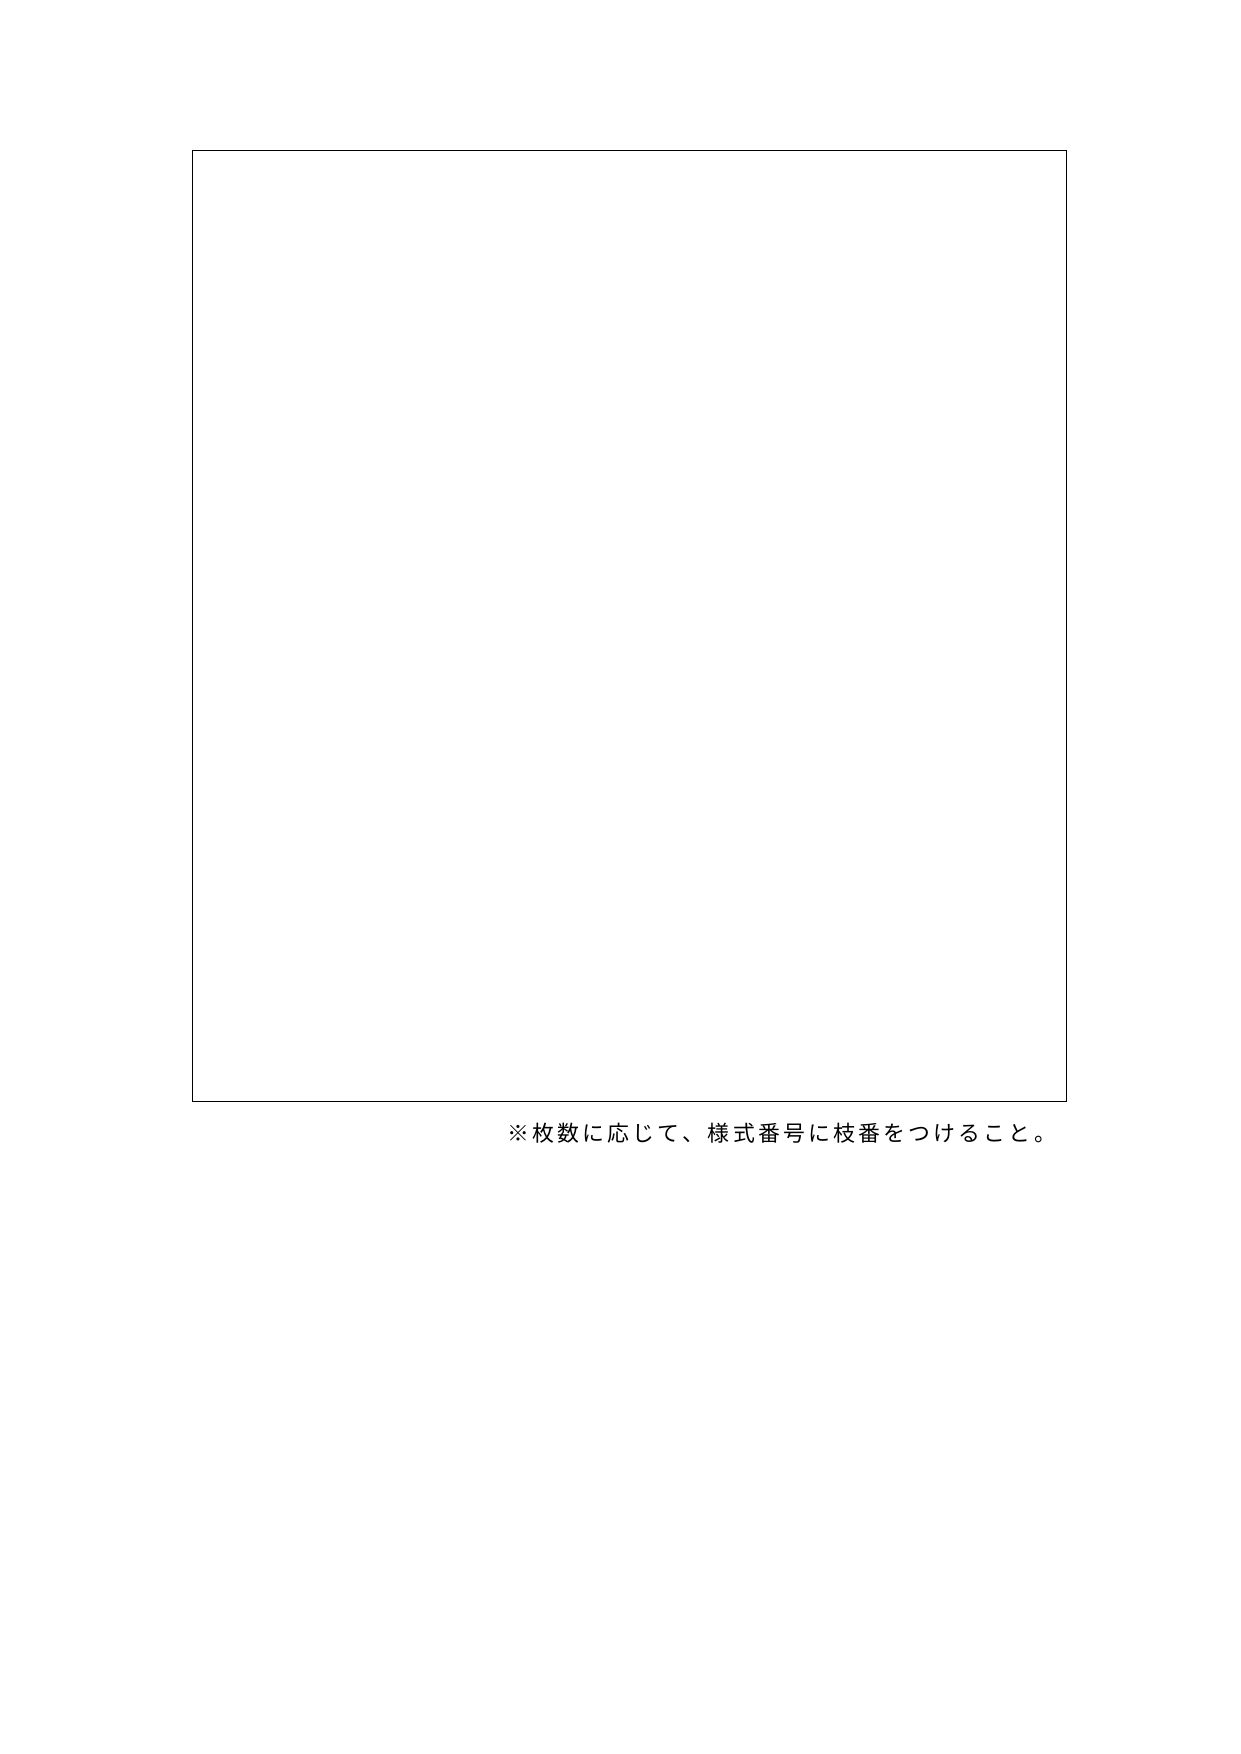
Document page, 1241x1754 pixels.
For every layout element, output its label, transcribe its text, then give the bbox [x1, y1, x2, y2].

text ※枚数に応じて、様式番号に枝番をつけること。 [203, 1102, 1059, 1161]
table_header [193, 151, 1066, 1101]
